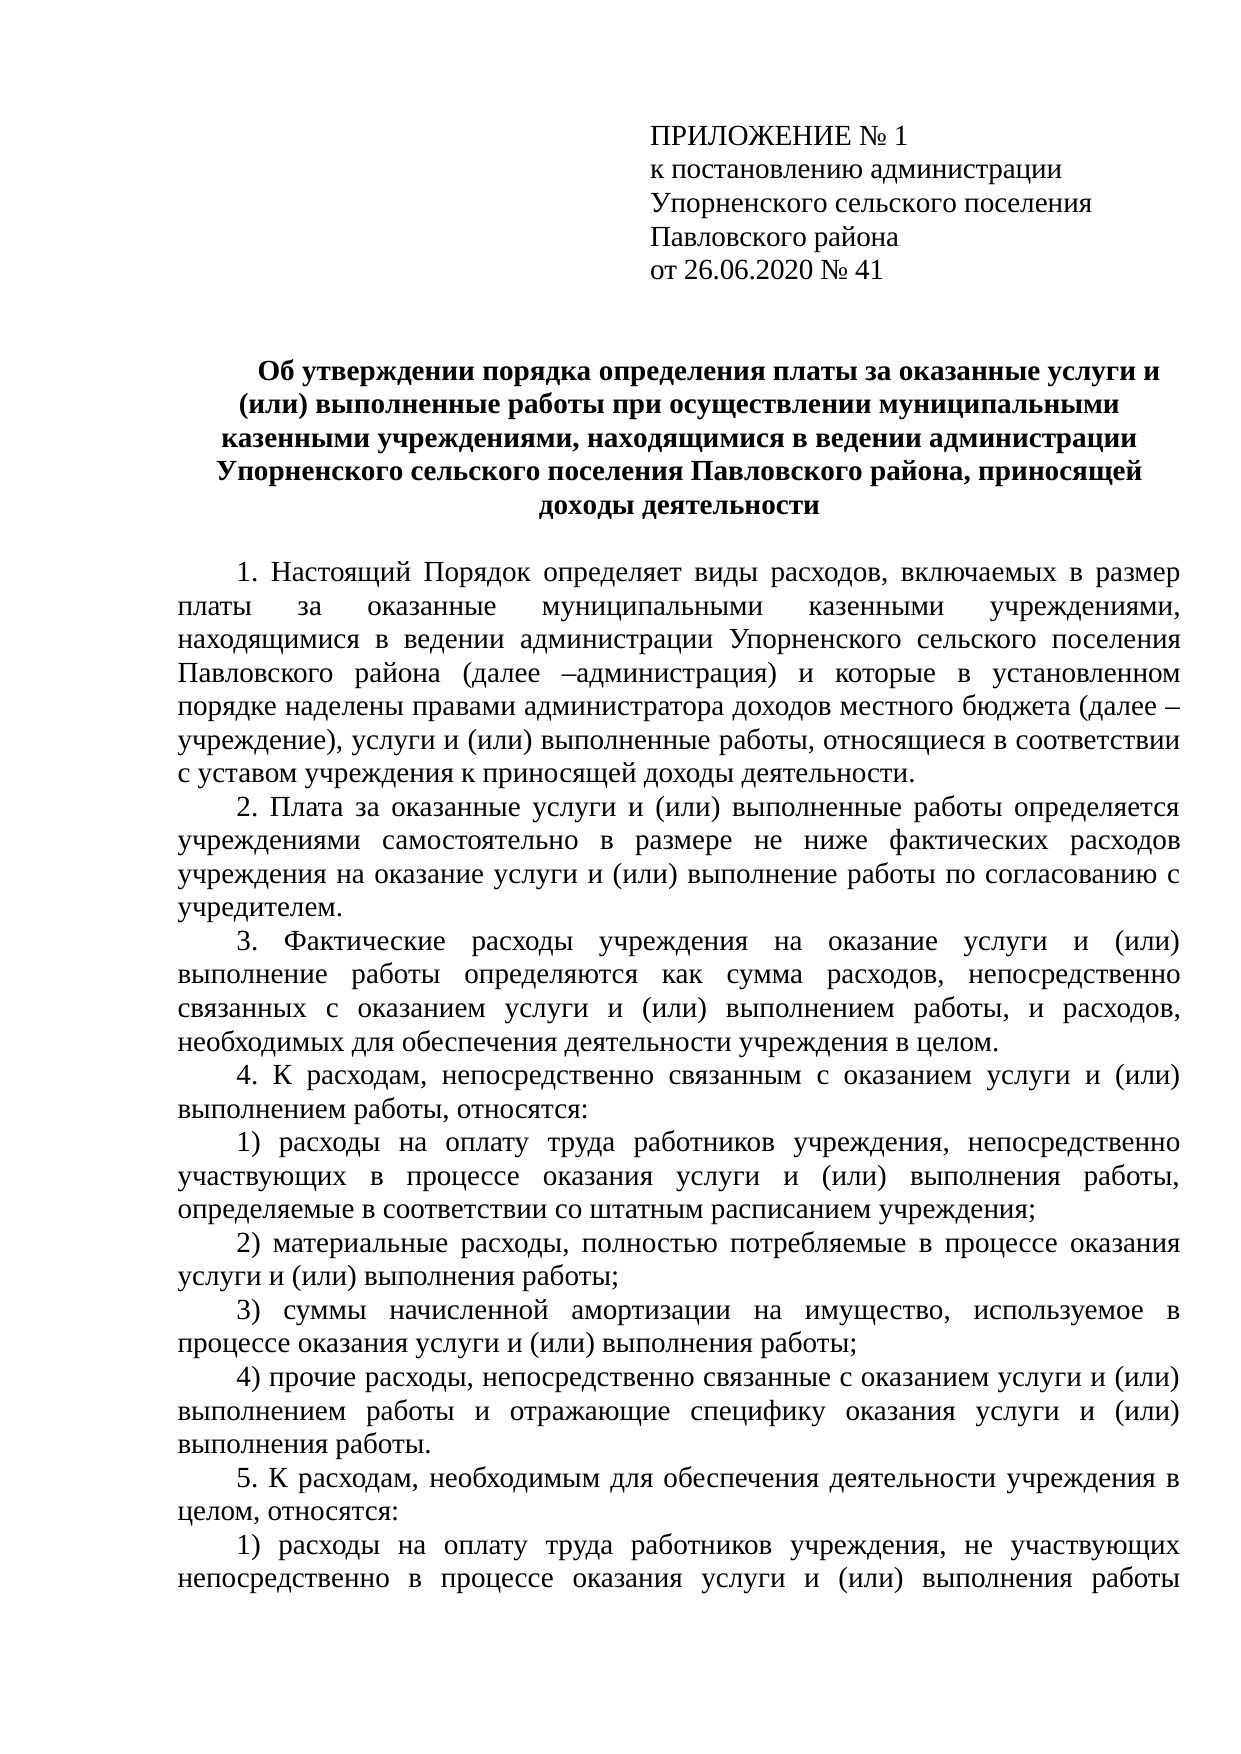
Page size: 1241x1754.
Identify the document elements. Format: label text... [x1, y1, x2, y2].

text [177, 1527, 1181, 1594]
text Павловского района [650, 219, 1069, 252]
text ПРИЛОЖЕНИЕ № 1 [650, 118, 1181, 152]
text 2) материальные расходы, полностью потребляемые в процессе оказания услуги и (или) выполнения работы; [177, 1225, 1181, 1292]
text Об утверждении порядка определения платы за оказанные услуги и (или) выполненные работы при осуществлении муниципальными казенными учреждениями, находящимися в ведении администрации Упорненского сельского поселения Павловского района, приносящей доходы деятельности [177, 353, 1181, 521]
text 5. К расходам, необходимым для обеспечения деятельности учреждения в целом, относятся: [177, 1460, 1181, 1527]
text Упорненского сельского поселения [650, 185, 1181, 219]
text от 26.06.2020 № 41 [650, 252, 1069, 286]
text 1) расходы на оплату труда работников учреждения, непосредственно участвующих в процессе оказания услуги и (или) выполнения работы, определяемые в соответствии со штатным расписанием учреждения; [177, 1124, 1181, 1225]
text 3. Фактические расходы учреждения на оказание услуги и (или) выполнение работы определяются как сумма расходов, непосредственно связанных с оказанием услуги и (или) выполнением работы, и расходов, необходимых для обеспечения деятельности учреждения в целом. [177, 923, 1181, 1057]
text 1. Настоящий Порядок определяет виды расходов, включаемых в размер платы за оказанные муниципальными казенными учреждениями, находящимися в ведении администрации Упорненского сельского поселения Павловского района (далее –администрация) и которые в установленном порядке наделены правами администратора доходов местного бюджета (далее – учреждение), услуги и (или) выполненные работы, относящиеся в соответствии с уставом учреждения к приносящей доходы деятельности. [177, 554, 1181, 789]
text к постановлению администрации [650, 152, 1181, 185]
text 2. Плата за оказанные услуги и (или) выполненные работы определяется учреждениями самостоятельно в размере не ниже фактических расходов учреждения на оказание услуги и (или) выполнение работы по согласованию с учредителем. [177, 789, 1181, 923]
text 4. К расходам, непосредственно связанным с оказанием услуги и (или) выполнением работы, относятся: [177, 1057, 1181, 1124]
text 4) прочие расходы, непосредственно связанные с оказанием услуги и (или) выполнением работы и отражающие специфику оказания услуги и (или) выполнения работы. [177, 1359, 1181, 1460]
text 3) суммы начисленной амортизации на имущество, используемое в процессе оказания услуги и (или) выполнения работы; [177, 1292, 1181, 1359]
